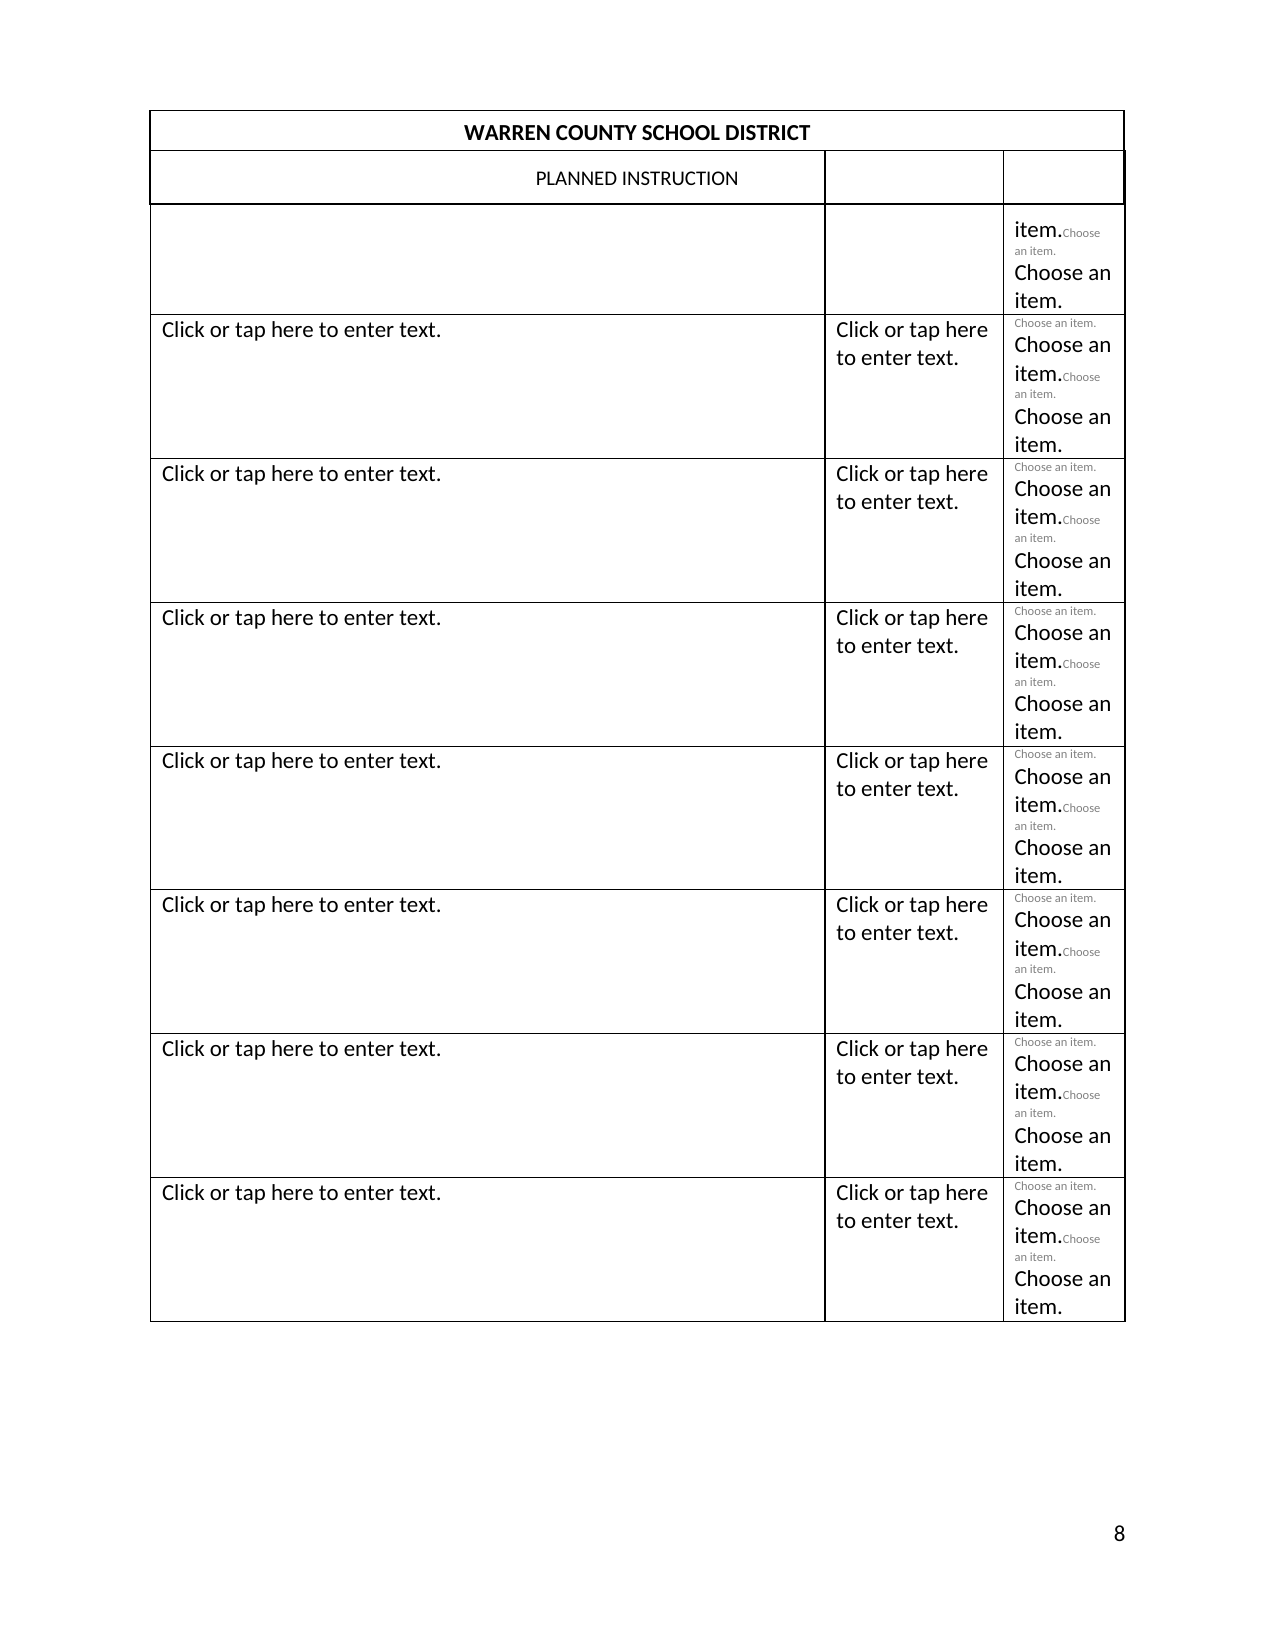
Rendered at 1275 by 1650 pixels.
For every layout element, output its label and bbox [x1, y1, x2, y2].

table_cell [1004, 151, 1124, 314]
table_cell [1004, 603, 1124, 746]
table_cell [1004, 459, 1124, 602]
table_cell [1004, 747, 1124, 889]
table_cell [1004, 315, 1124, 458]
table_cell [1004, 1178, 1124, 1321]
table_cell [1004, 890, 1124, 1033]
table_cell [1004, 1034, 1124, 1177]
